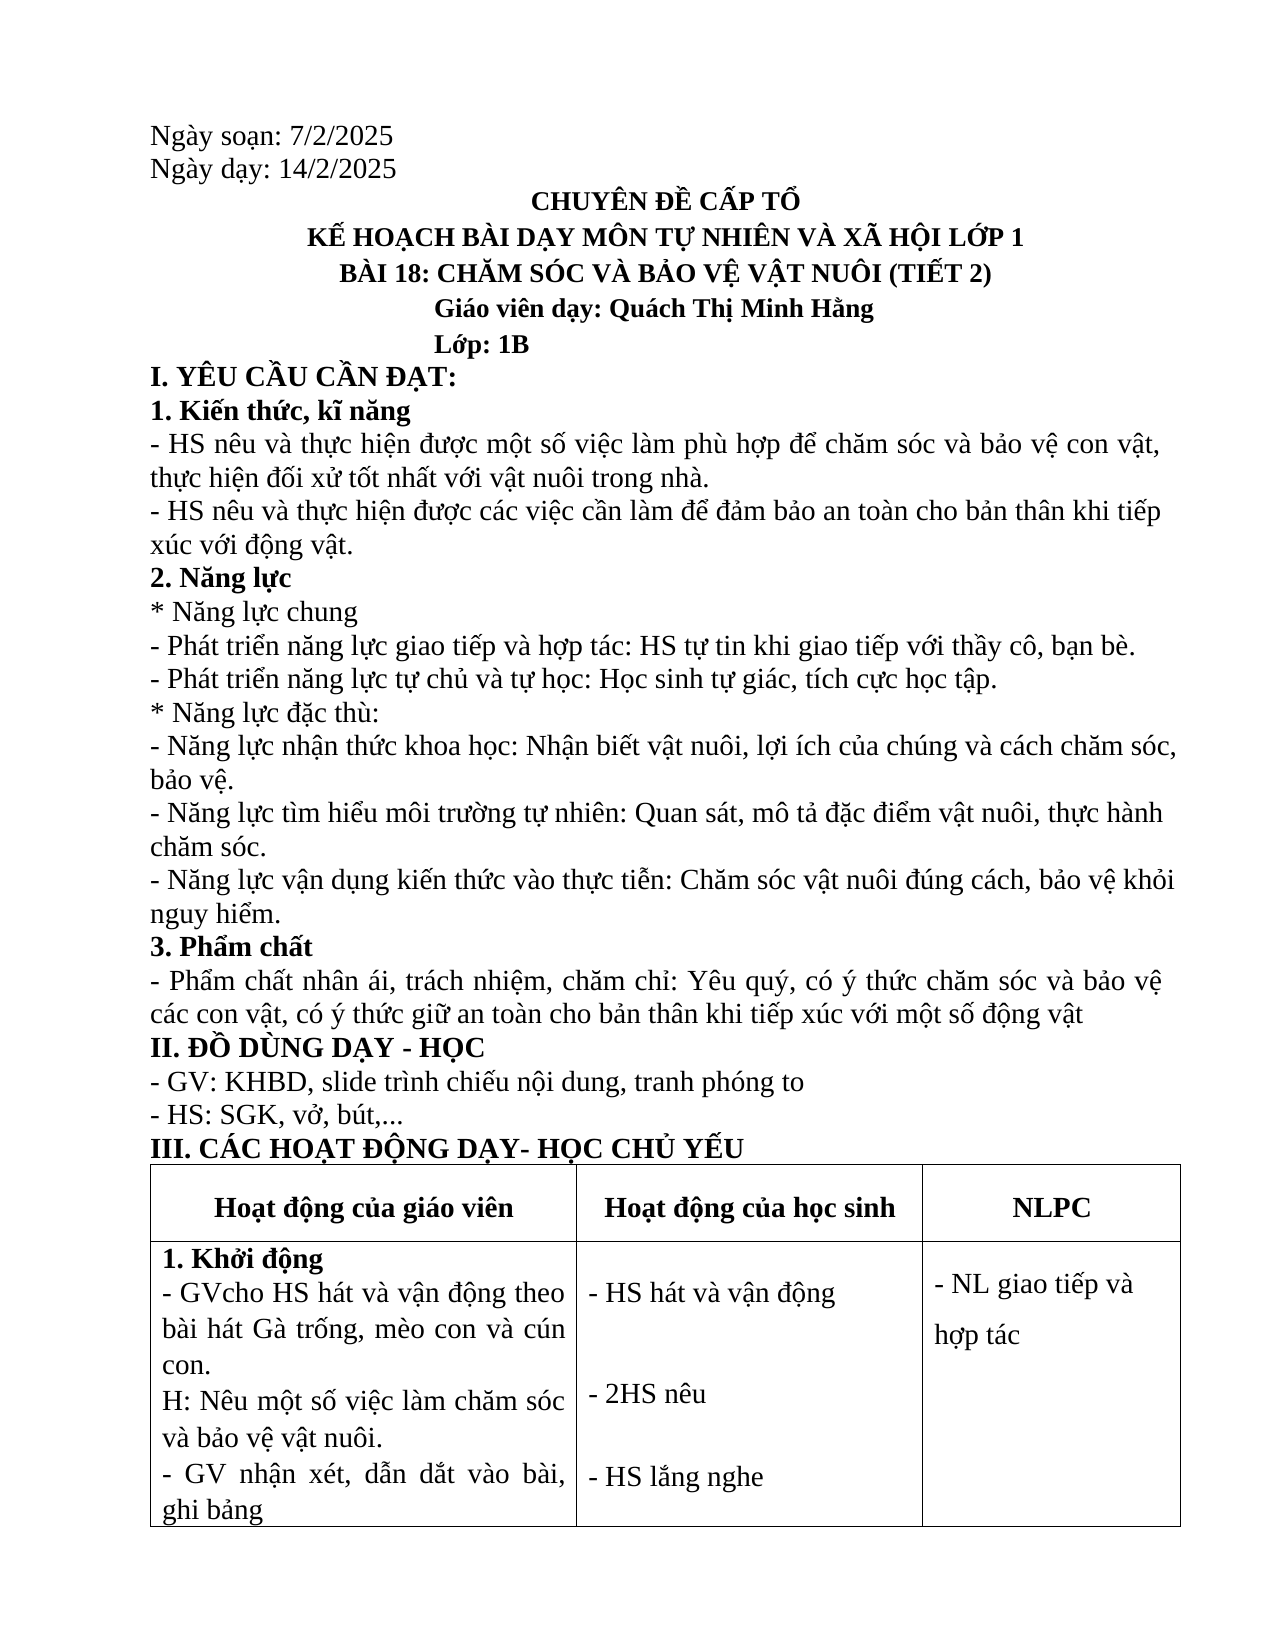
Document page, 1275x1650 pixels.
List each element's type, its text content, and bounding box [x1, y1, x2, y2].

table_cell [923, 1242, 1180, 1526]
text - GV: KHBD, slide trình chiếu nội dung, tranh phóng to [150, 1064, 1181, 1097]
text * Năng lực đặc thù: [150, 695, 1181, 728]
text II. ĐỒ DÙNG DẠY - HỌC [150, 1030, 1163, 1064]
text - Năng lực nhận thức khoa học: Nhận biết vật nuôi, lợi ích của chúng và cách chăm sóc, bảo vệ. [150, 728, 1181, 795]
text I. YÊU CẦU CẦN ĐẠT: [150, 359, 1163, 393]
text CHUYÊN ĐỀ CẤP TỔ [150, 185, 1181, 216]
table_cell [151, 1242, 576, 1526]
text KẾ HOẠCH BÀI DẠY MÔN TỰ NHIÊN VÀ XÃ HỘI LỚP 1 [150, 221, 1181, 252]
text 3. Phẩm chất [150, 929, 1181, 963]
table_header NLPC [923, 1165, 1180, 1241]
text Ngày soạn: 7/2/2025 [150, 118, 1181, 152]
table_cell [577, 1242, 922, 1526]
text Lớp: 1B [150, 328, 1181, 359]
table_header Hoạt động của học sinh [577, 1165, 922, 1241]
text - Phát triển năng lực giao tiếp và hợp tác: HS tự tin khi giao tiếp với thầy cô, bạn bè. [150, 628, 1163, 661]
text 1. Kiến thức, kĩ năng [150, 393, 1163, 426]
text * Năng lực chung [150, 594, 1163, 628]
text Giáo viên dạy: Quách Thị Minh Hằng [150, 292, 1181, 323]
text - HS nêu và thực hiện được các việc cần làm để đảm bảo an toàn cho bản thân khi tiếp xúc với động vật. [150, 493, 1163, 561]
text Ngày dạy: 14/2/2025 [150, 152, 1181, 185]
text - Phát triển năng lực tự chủ và tự học: Học sinh tự giác, tích cực học tập. [150, 661, 1163, 695]
text - Năng lực tìm hiểu môi trường tự nhiên: Quan sát, mô tả đặc điểm vật nuôi, thực hành chăm sóc. [150, 795, 1181, 862]
text - Năng lực vận dụng kiến thức vào thực tiễn: Chăm sóc vật nuôi đúng cách, bảo vệ khỏi nguy hiểm. [150, 862, 1181, 929]
text - Phẩm chất nhân ái, trách nhiệm, chăm chỉ: Yêu quý, có ý thức chăm sóc và bảo vệ các con vật, có ý thức giữ an toàn cho bản thân khi tiếp xúc với một số động vật [150, 963, 1163, 1030]
text 2. Năng lực [150, 561, 1163, 594]
text - HS: SGK, vở, bút,... [150, 1097, 1181, 1131]
table_header Hoạt động của giáo viên [151, 1165, 576, 1241]
text III. CÁC HOẠT ĐỘNG DẠY- HỌC CHỦ YẾU [150, 1131, 1181, 1164]
text - HS nêu và thực hiện được một số việc làm phù hợp để chăm sóc và bảo vệ con vật, thực hiện đối xử tốt nhất với vật nuôi trong nhà. [150, 426, 1163, 493]
text BÀI 18: CHĂM SÓC VÀ BẢO VỆ VẬT NUÔI (TIẾT 2) [150, 257, 1181, 288]
